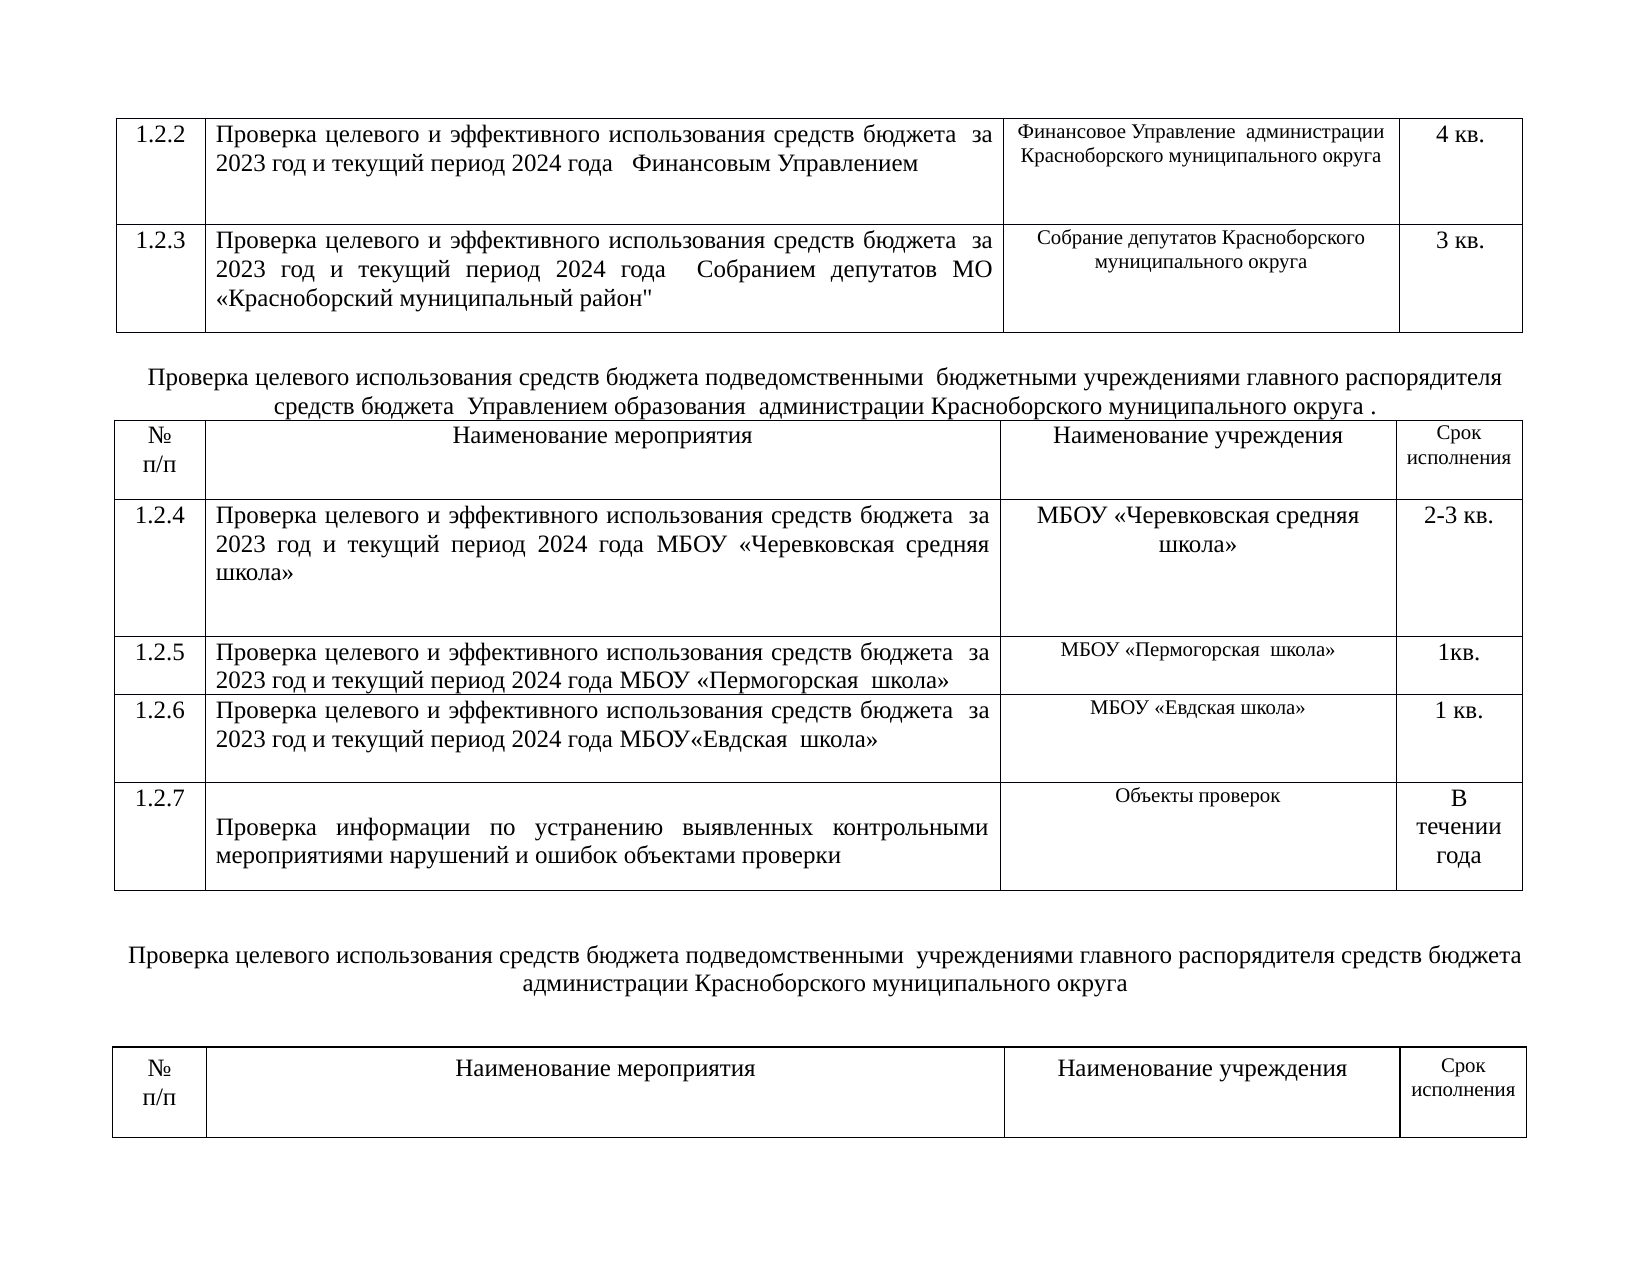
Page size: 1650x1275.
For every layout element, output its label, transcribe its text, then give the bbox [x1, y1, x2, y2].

table_cell 1.2.6 [115, 695, 205, 782]
table_header № п/п [115, 421, 205, 499]
table_cell 1кв. [1397, 637, 1522, 694]
table_cell Объекты проверок [1001, 783, 1396, 890]
table_cell МБОУ «Евдская школа» [1001, 695, 1396, 782]
table_cell 1.2.2 [117, 119, 205, 224]
table_cell Финансовое Управление администрации Красноборского муниципального округа [1004, 119, 1399, 224]
table_header № п/п [113, 1048, 206, 1137]
table_cell 3 кв. [1400, 225, 1522, 332]
table_cell Проверка целевого и эффективного использования средств бюджета за 2023 год и текущий период 2024 года Финансовым Управлением [206, 119, 1003, 224]
table_header Наименование учреждения [1005, 1048, 1399, 1137]
table_cell МБОУ «Пермогорская школа» [1001, 637, 1396, 694]
table_cell 1.2.3 [117, 225, 205, 332]
table_cell 4 кв. [1400, 119, 1522, 224]
table_cell 1.2.7 [115, 783, 205, 890]
table_cell Проверка целевого и эффективного использования средств бюджета за 2023 год и текущий период 2024 года МБОУ «Черевковская средняя школа» [206, 500, 1000, 636]
table_cell 1.2.4 [115, 500, 205, 636]
table_cell В течении года [1397, 783, 1522, 890]
table_header Наименование мероприятия [207, 1048, 1004, 1137]
table_header Срок исполнения [1397, 421, 1522, 499]
text Проверка целевого использования средств бюджета подведомственными бюджетными учреждениями главного распорядителя средств бюджета Управлением образования администрации Красноборского муниципального округа . [118, 362, 1532, 419]
table_cell Проверка целевого и эффективного использования средств бюджета за 2023 год и текущий период 2024 года МБОУ«Евдская школа» [206, 695, 1000, 782]
table_cell Проверка целевого и эффективного использования средств бюджета за 2023 год и текущий период 2024 года МБОУ «Пермогорская школа» [206, 637, 1000, 694]
table_header Срок исполнения [1401, 1048, 1526, 1137]
table_cell 1.2.5 [115, 637, 205, 694]
table_header Наименование мероприятия [206, 421, 1000, 499]
table_cell 1 кв. [1397, 695, 1522, 782]
table_cell Проверка информации по устранению выявленных контрольными мероприятиями нарушений и ошибок объектами проверки [206, 783, 1000, 890]
table_cell 2-3 кв. [1397, 500, 1522, 636]
table_header Наименование учреждения [1001, 421, 1396, 499]
table_cell Собрание депутатов Красноборского муниципального округа [1004, 225, 1399, 332]
table_cell МБОУ «Черевковская средняя школа» [1001, 500, 1396, 636]
table_cell Проверка целевого и эффективного использования средств бюджета за 2023 год и текущий период 2024 года Собранием депутатов МО «Красноборский муниципальный район" [206, 225, 1003, 332]
